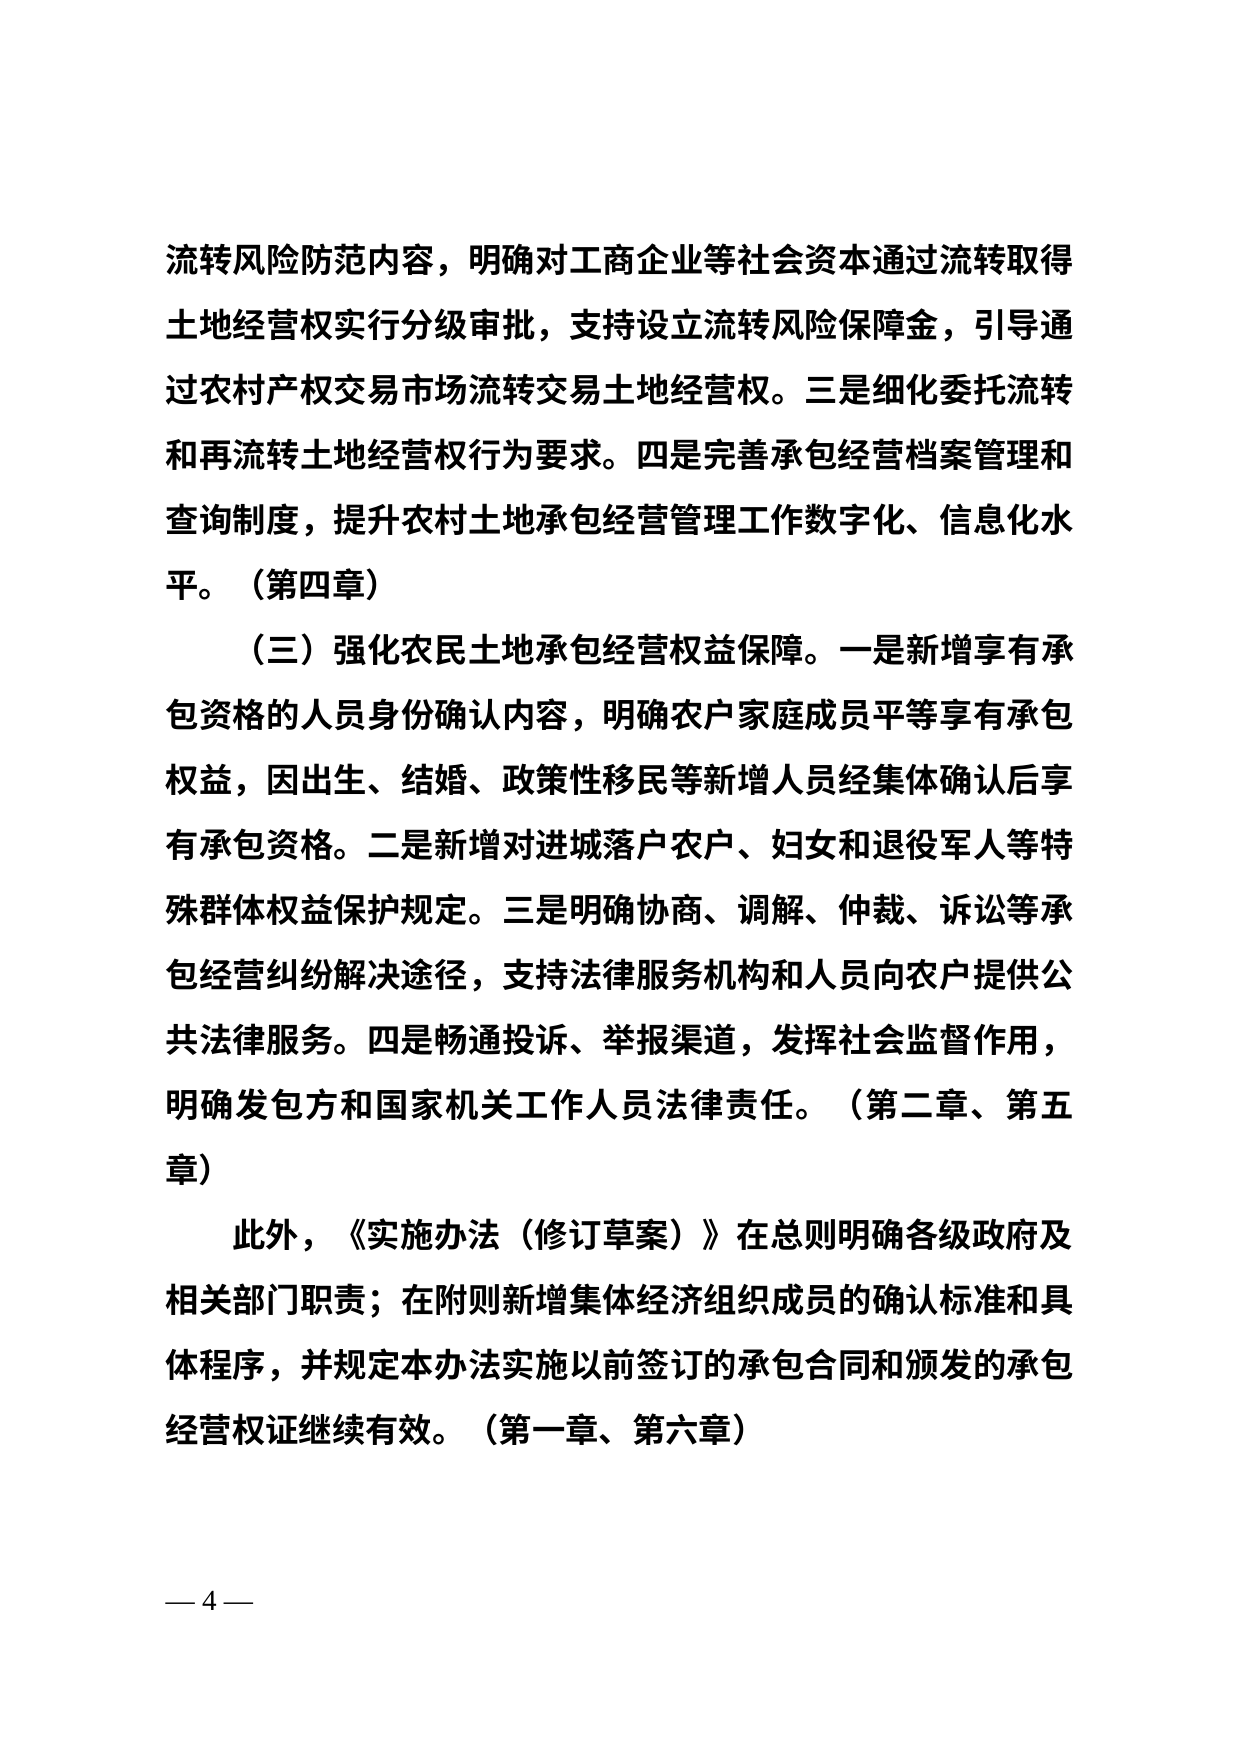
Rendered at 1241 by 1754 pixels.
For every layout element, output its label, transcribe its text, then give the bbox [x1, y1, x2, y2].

text 此外，《实施办法（修订草案）》在总则明确各级政府及相关部门职责；在附则新增集体经济组织成员的确认标准和具体程序，并规定本办法实施以前签订的承包合同和颁发的承包经营权证继续有效。（第一章、第六章） [165, 1201, 1075, 1461]
text （三）强化农民土地承包经营权益保障。一是新增享有承包资格的人员身份确认内容，明确农户家庭成员平等享有承包权益，因出生、结婚、政策性移民等新增人员经集体确认后享有承包资格。二是新增对进城落户农户、妇女和退役军人等特殊群体权益保护规定。三是明确协商、调解、仲裁、诉讼等承包经营纠纷解决途径，支持法律服务机构和人员向农户提供公共法律服务。四是畅通投诉、举报渠道，发挥社会监督作用，明确发包方和国家机关工作人员法律责任。（第二章、第五章） [165, 616, 1075, 1201]
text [165, 226, 1075, 616]
